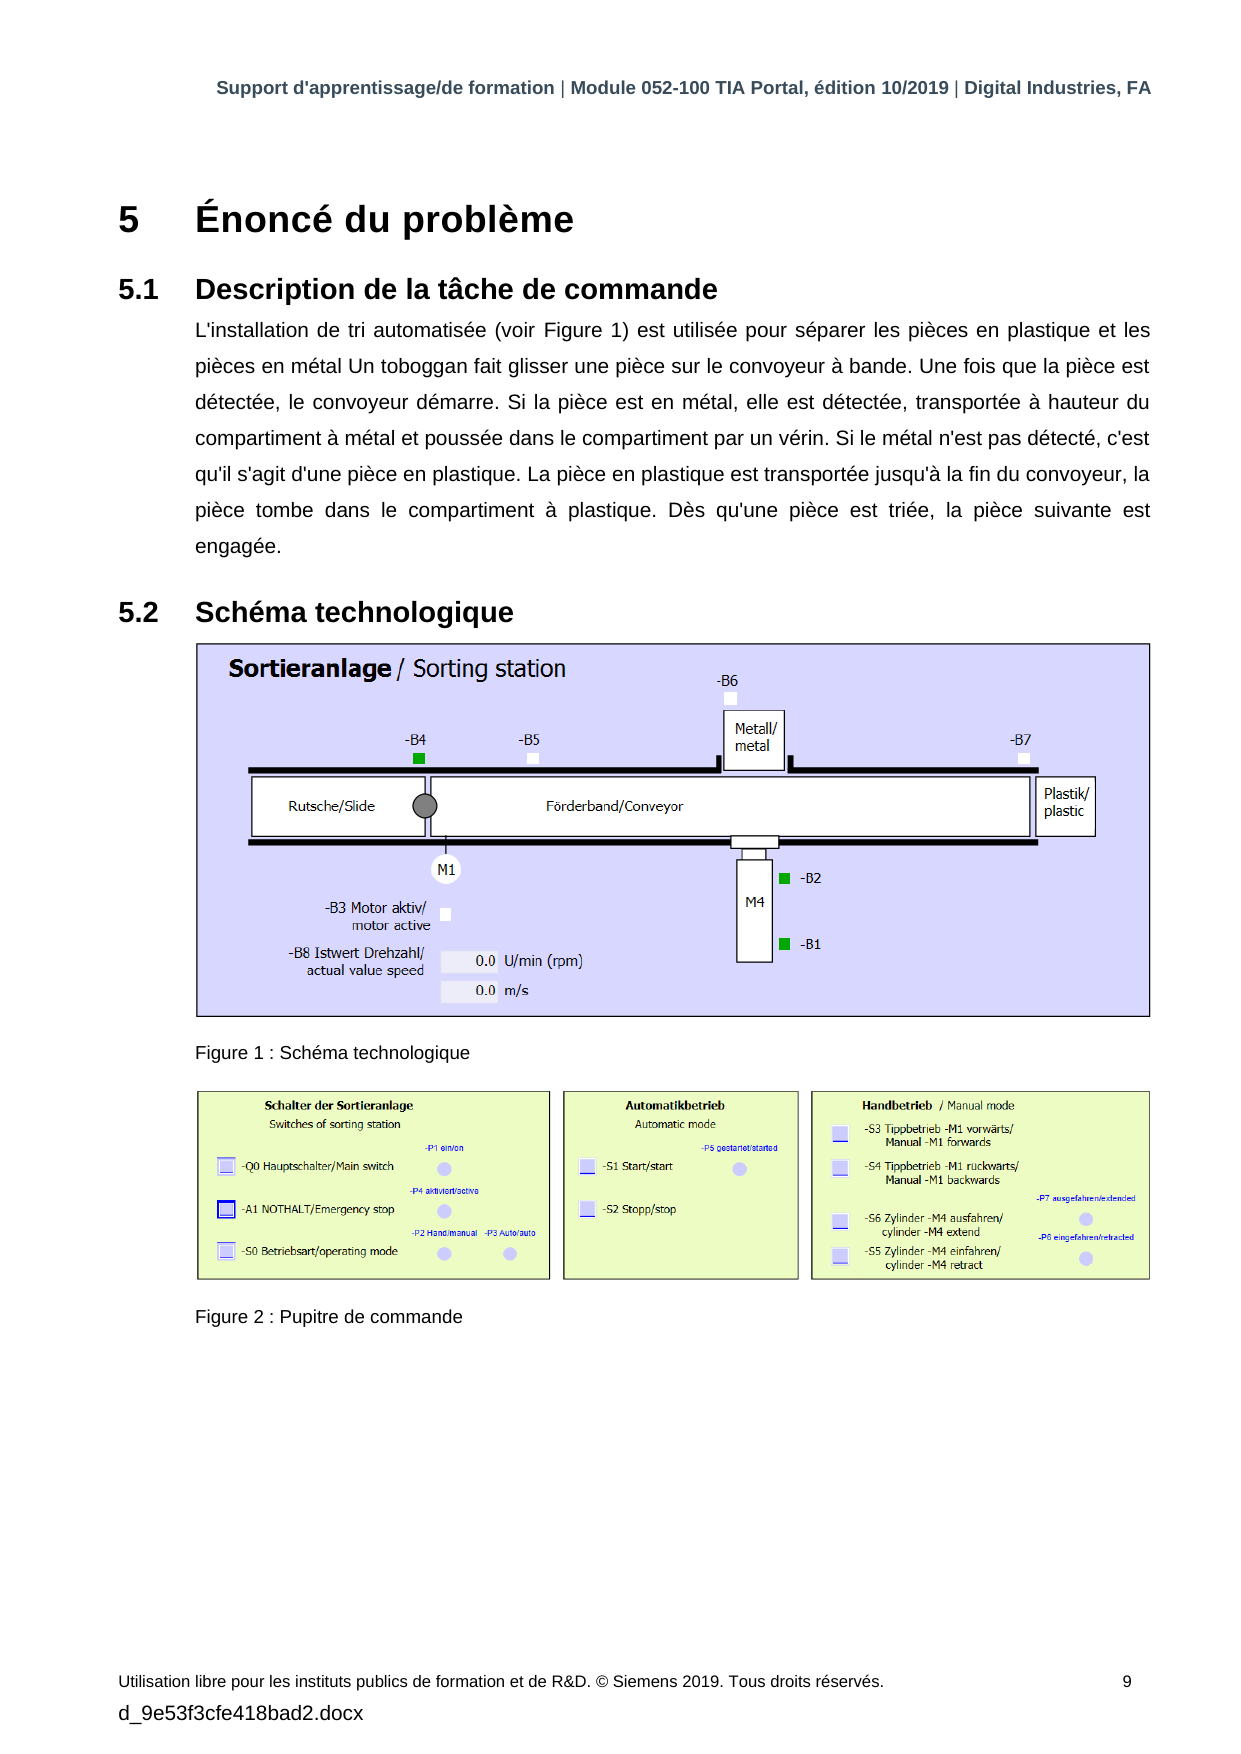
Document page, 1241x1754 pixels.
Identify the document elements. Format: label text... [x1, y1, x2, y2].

subtitle Description de la tâche de commande [118, 272, 1152, 306]
text Figure 1 : Schéma technologique [195, 1042, 1152, 1063]
picture [194, 641, 1152, 1018]
text L'installation de tri automatisée (voir figure 1) est utilisée pour séparer les pièces en plastique et les pièces en métal Un toboggan fait glisser une pièce sur le convoyeur à bande. Une fois que la pièce est détectée, le convoyeur démarre. Si la pièce est en métal, elle est détectée, transportée à hauteur du compartiment à métal et poussée dans le compartiment par un vérin. Si le métal n'est pas détecté, c'est qu'il s'agit d'une pièce en plastique. La pièce en plastique est transportée jusqu'à la fin du convoyeur, la pièce tombe dans le compartiment à plastique. Dès qu'une pièce est triée, la pièce suivante est engagée. [195, 318, 1152, 558]
subtitle Énoncé du problème [118, 198, 1152, 241]
picture [194, 1088, 1152, 1282]
subtitle Schéma technologique [118, 595, 1152, 628]
text Figure 2 : Pupitre de commande [195, 1306, 1152, 1328]
